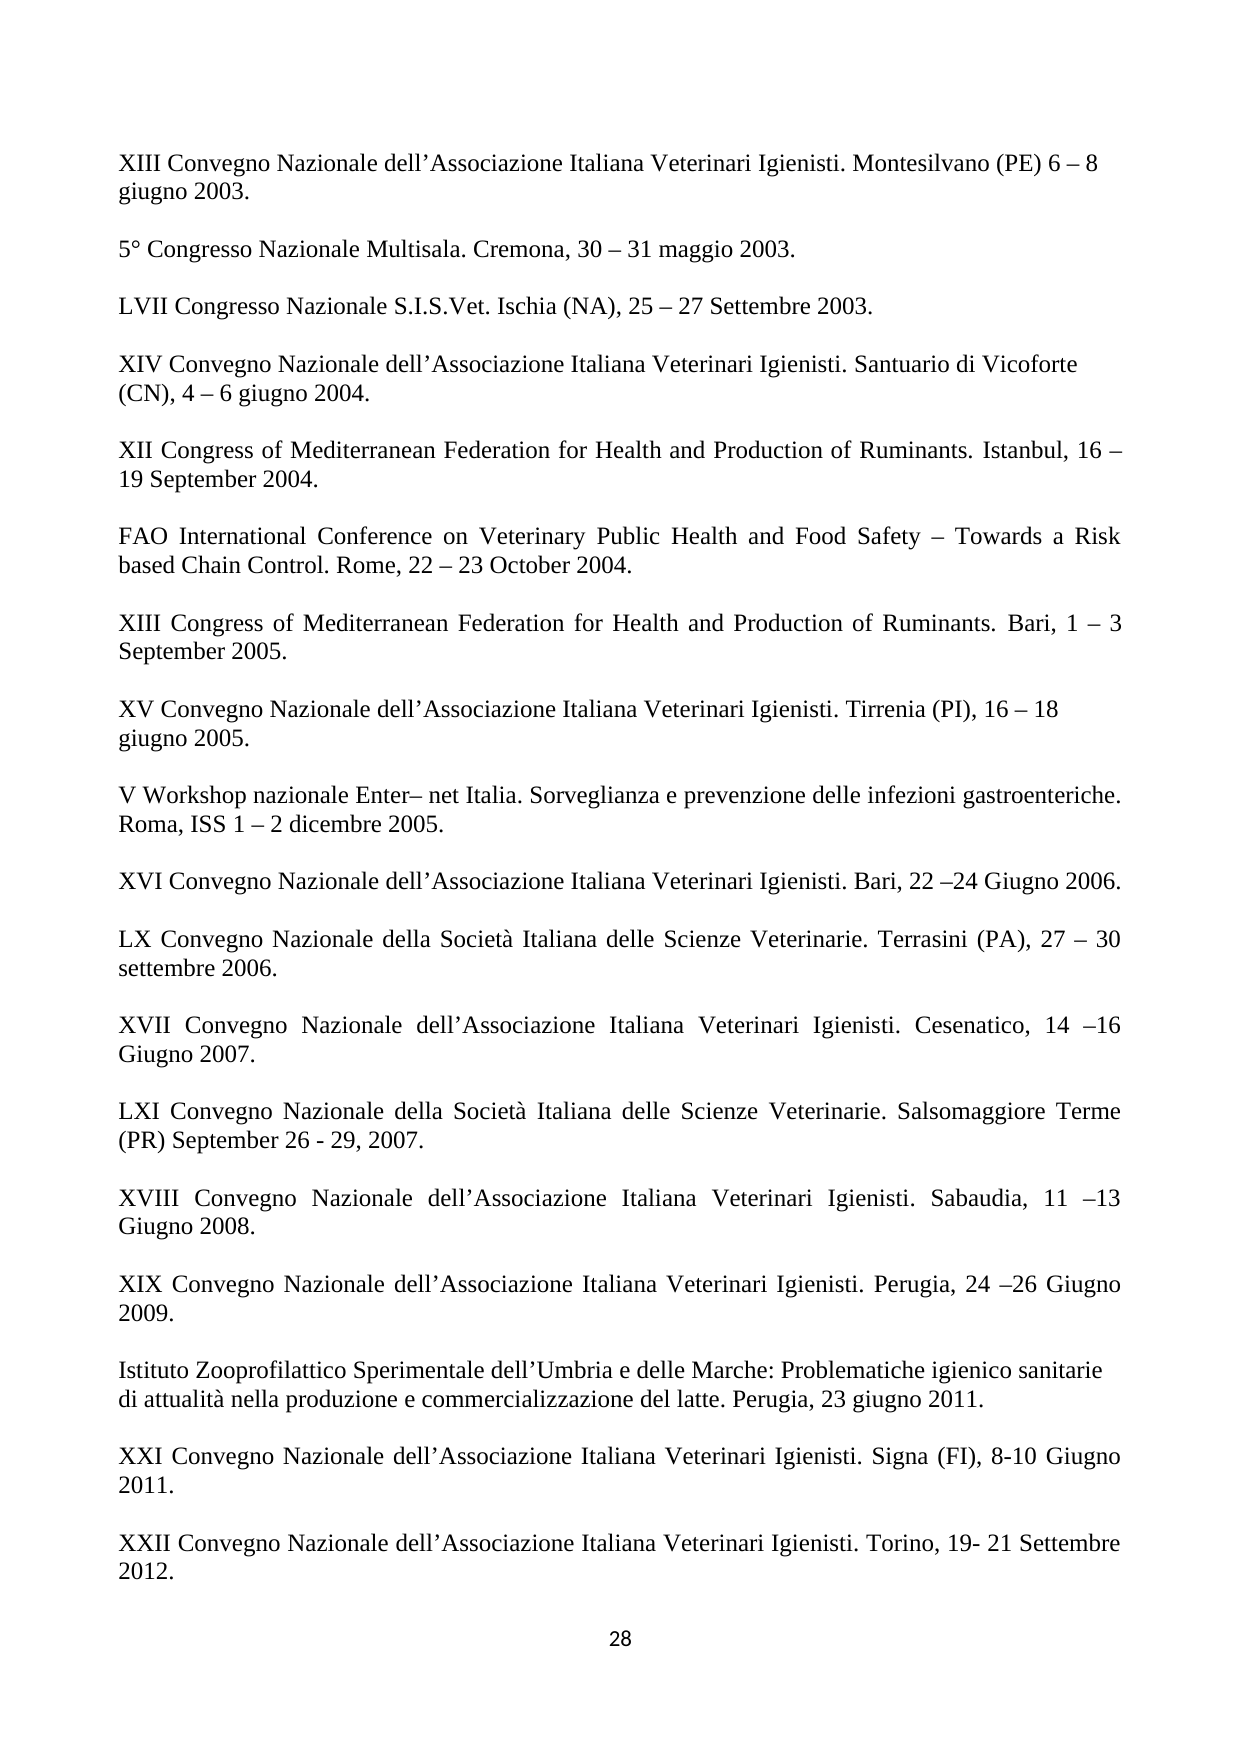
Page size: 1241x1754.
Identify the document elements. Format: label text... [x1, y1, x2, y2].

text XIV Convegno Nazionale dell’Associazione Italiana Veterinari Igienisti. Santuario di Vicoforte (CN), 4 – 6 giugno 2004. [118, 349, 1122, 406]
text XIX Convegno Nazionale dell’Associazione Italiana Veterinari Igienisti. Perugia, 24 –26 Giugno 2009. [118, 1269, 1122, 1326]
text XXII Convegno Nazionale dell’Associazione Italiana Veterinari Igienisti. Torino, 19- 21 Settembre 2012. [118, 1528, 1122, 1585]
text V Workshop nazionale Enter– net Italia. Sorveglianza e prevenzione delle infezioni gastroenteriche. Roma, ISS 1 – 2 dicembre 2005. [118, 780, 1122, 838]
text XVI Convegno Nazionale dell’Associazione Italiana Veterinari Igienisti. Bari, 22 –24 Giugno 2006. [118, 866, 1122, 895]
text XVII Convegno Nazionale dell’Associazione Italiana Veterinari Igienisti. Cesenatico, 14 –16 Giugno 2007. [118, 1010, 1122, 1068]
text XXI Convegno Nazionale dell’Associazione Italiana Veterinari Igienisti. Signa (FI), 8-10 Giugno 2011. [118, 1441, 1122, 1499]
text XV Convegno Nazionale dell’Associazione Italiana Veterinari Igienisti. Tirrenia (PI), 16 – 18 giugno 2005. [118, 694, 1122, 751]
text 5° Congresso Nazionale Multisala. Cremona, 30 – 31 maggio 2003. [118, 234, 1122, 263]
text XVIII Convegno Nazionale dell’Associazione Italiana Veterinari Igienisti. Sabaudia, 11 –13 Giugno 2008. [118, 1183, 1122, 1240]
text LX Convegno Nazionale della Società Italiana delle Scienze Veterinarie. Terrasini (PA), 27 – 30 settembre 2006. [118, 924, 1122, 981]
text XII Congress of Mediterranean Federation for Health and Production of Ruminants. Istanbul, 16 – 19 September 2004. [118, 435, 1122, 493]
text FAO International Conference on Veterinary Public Health and Food Safety – Towards a Risk based Chain Control. Rome, 22 – 23 October 2004. [118, 521, 1122, 579]
text XIII Congress of Mediterranean Federation for Health and Production of Ruminants. Bari, 1 – 3 September 2005. [118, 608, 1122, 665]
text Istituto Zooprofilattico Sperimentale dell’Umbria e delle Marche: Problematiche igienico sanitarie di attualità nella produzione e commercializzazione del latte. Perugia, 23 giugno 2011. [118, 1355, 1122, 1413]
text LVII Congresso Nazionale S.I.S.Vet. Ischia (NA), 25 – 27 Settembre 2003. [118, 291, 1122, 320]
text LXI Convegno Nazionale della Società Italiana delle Scienze Veterinarie. Salsomaggiore Terme (PR) September 26 - 29, 2007. [118, 1096, 1122, 1154]
text XIII Convegno Nazionale dell’Associazione Italiana Veterinari Igienisti. Montesilvano (PE) 6 – 8 giugno 2003. [118, 148, 1122, 205]
